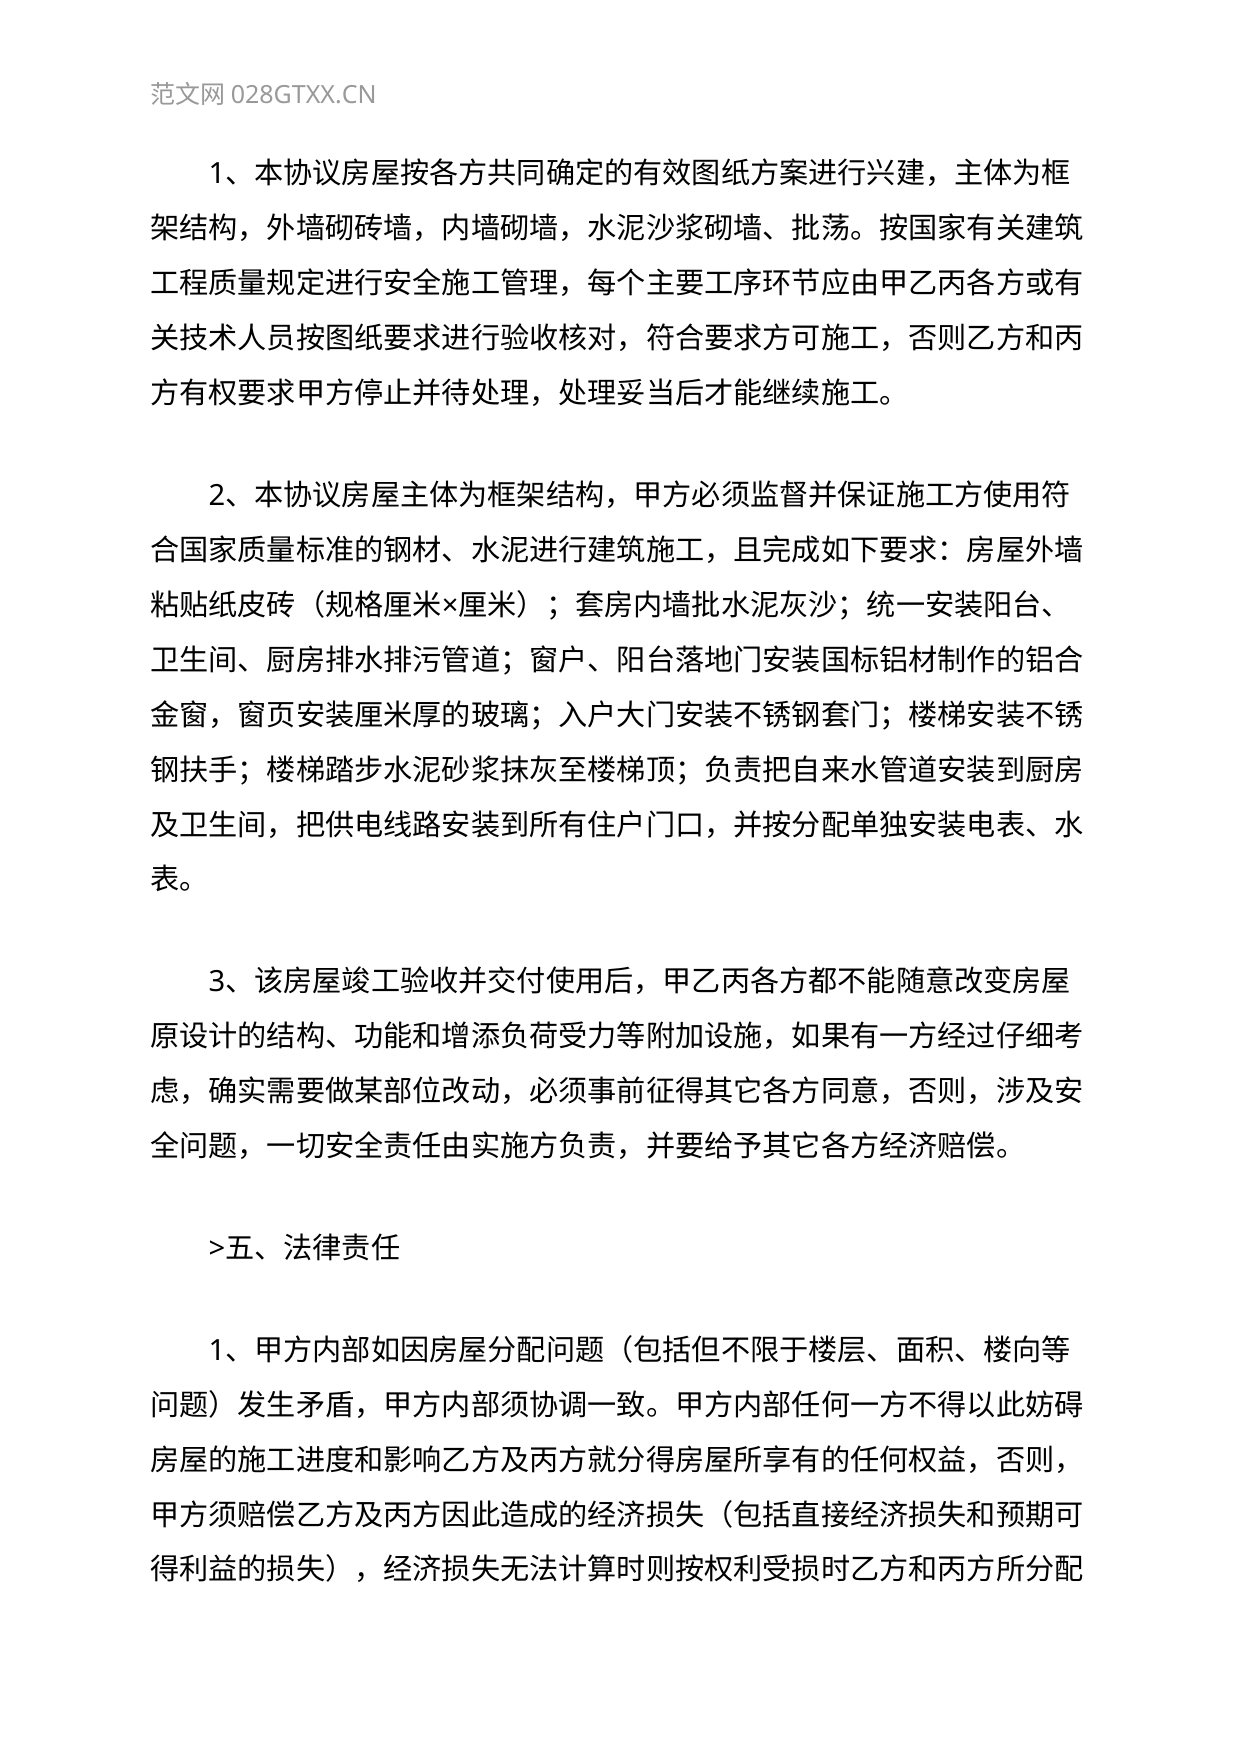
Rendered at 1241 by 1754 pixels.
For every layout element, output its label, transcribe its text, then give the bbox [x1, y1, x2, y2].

text 2、本协议房屋主体为框架结构，甲方必须监督并保证施工方使用符合国家质量标准的钢材、水泥进行建筑施工，且完成如下要求：房屋外墙粘贴纸皮砖（规格厘米×厘米）；套房内墙批水泥灰沙；统一安装阳台、卫生间、厨房排水排污管道；窗户、阳台落地门安装国标铝材制作的铝合金窗，窗页安装厘米厚的玻璃；入户大门安装不锈钢套门；楼梯安装不锈钢扶手；楼梯踏步水泥砂浆抹灰至楼梯顶；负责把自来水管道安装到厨房及卫生间，把供电线路安装到所有住户门口，并按分配单独安装电表、水表。 [150, 471, 1090, 898]
text >五、法律责任 [150, 1224, 1090, 1267]
text 1、本协议房屋按各方共同确定的有效图纸方案进行兴建，主体为框架结构，外墙砌砖墙，内墙砌墙，水泥沙浆砌墙、批荡。按国家有关建筑工程质量规定进行安全施工管理，每个主要工序环节应由甲乙丙各方或有关技术人员按图纸要求进行验收核对，符合要求方可施工，否则乙方和丙方有权要求甲方停止并待处理，处理妥当后才能继续施工。 [150, 150, 1090, 412]
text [150, 1326, 1090, 1588]
text 3、该房屋竣工验收并交付使用后，甲乙丙各方都不能随意改变房屋原设计的结构、功能和增添负荷受力等附加设施，如果有一方经过仔细考虑，确实需要做某部位改动，必须事前征得其它各方同意，否则，涉及安全问题，一切安全责任由实施方负责，并要给予其它各方经济赔偿。 [150, 958, 1090, 1165]
